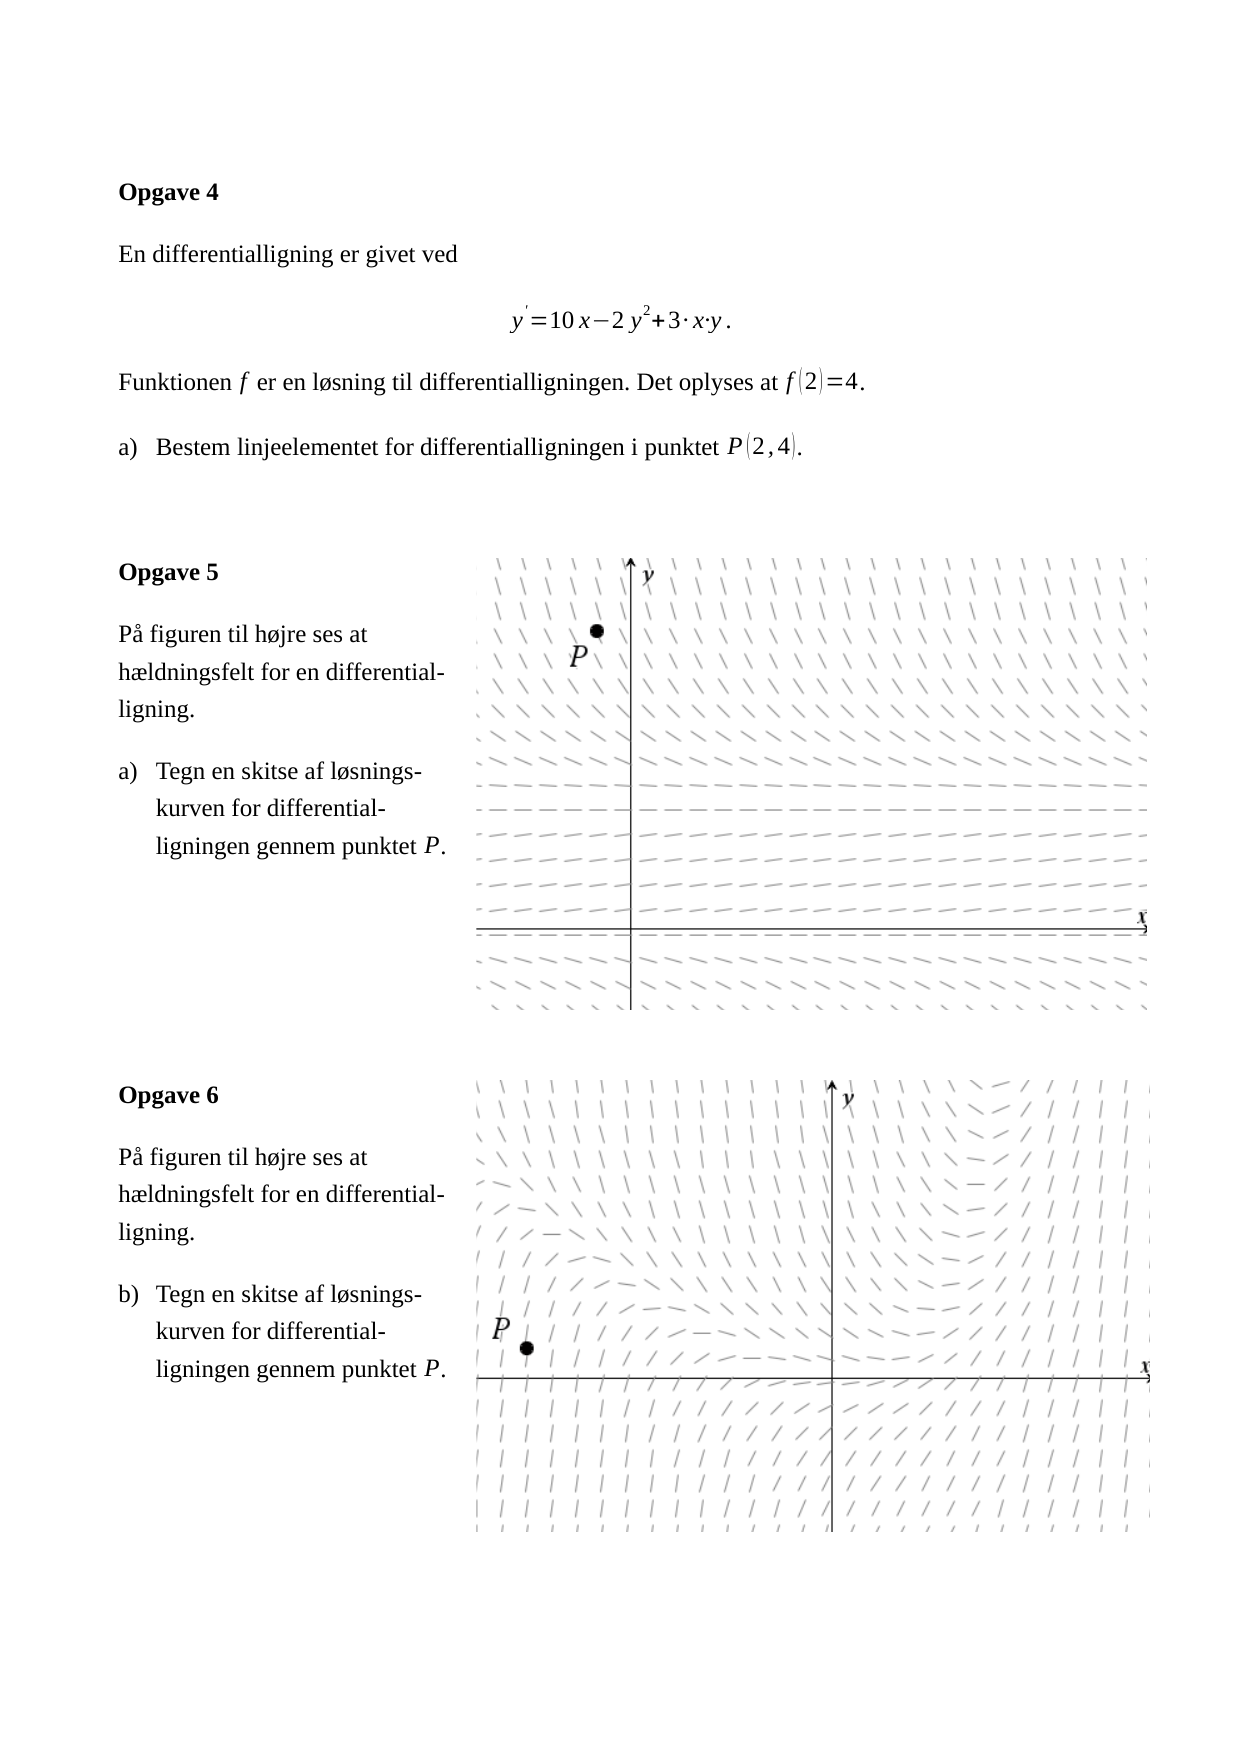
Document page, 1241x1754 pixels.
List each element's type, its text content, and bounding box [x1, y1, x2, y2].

list Bestem linjeelementet for differentialligningen i punktet . [118, 431, 1122, 461]
list Tegn en skitse af løsningskurven for differentialligningen gennem punktet . [118, 1279, 475, 1382]
text Opgave 5 [118, 557, 1122, 586]
text En differentialligning er givet ved [118, 239, 1122, 268]
picture [475, 1080, 1150, 1531]
list Tegn en skitse af løsningskurven for differentialligningen gennem punktet . [118, 756, 475, 859]
text På figuren til højre ses at hældningsfelt for en differentialligning. [118, 1142, 475, 1246]
text Funktionen er en løsning til differentialligningen. Det oplyses at . [118, 366, 1122, 397]
text Opgave 4 [118, 177, 1122, 206]
text Opgave 6 [118, 1080, 475, 1109]
picture [475, 558, 1147, 1009]
text På figuren til højre ses at hældningsfelt for en differentialligning. [118, 619, 475, 723]
